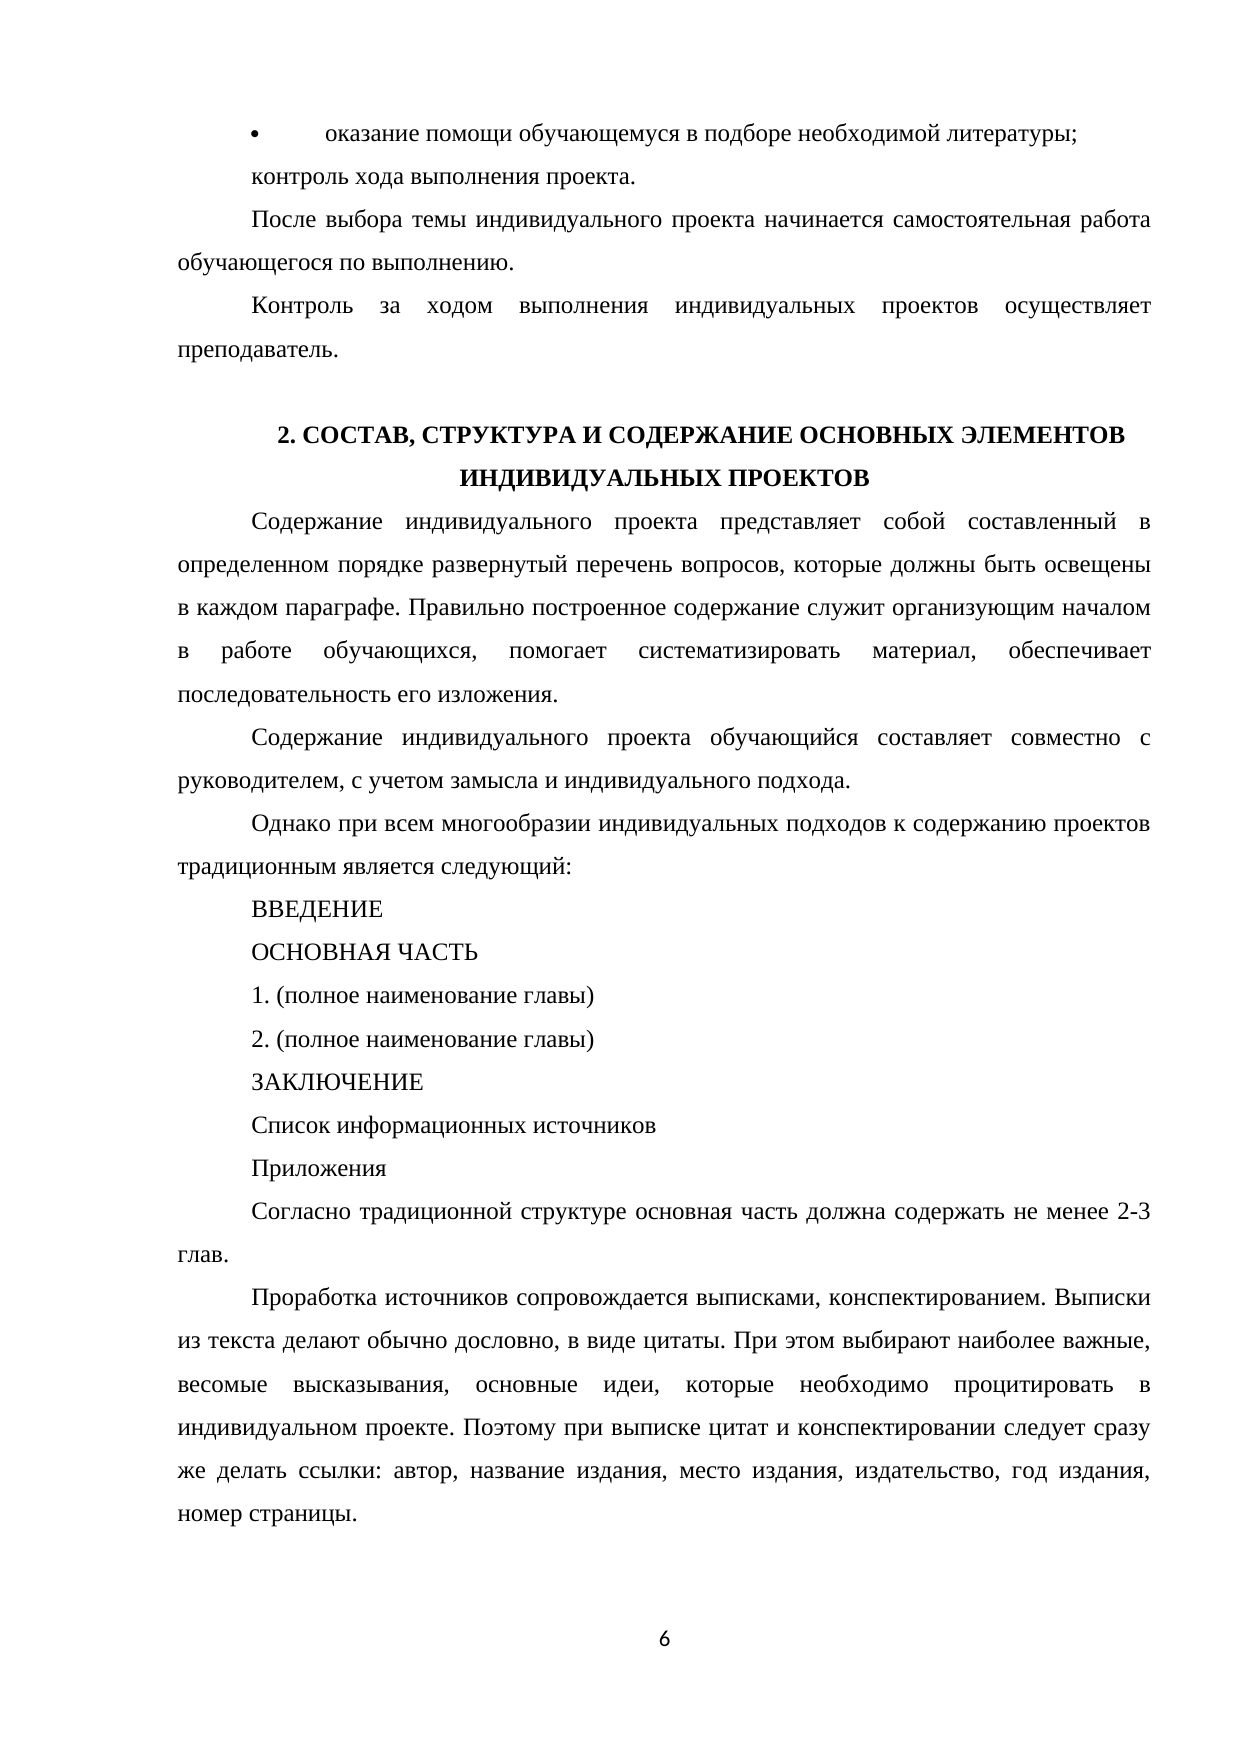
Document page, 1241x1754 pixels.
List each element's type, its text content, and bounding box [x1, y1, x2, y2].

text Содержание индивидуального проекта обучающийся составляет совместно с руководителем, с учетом замысла и индивидуального подхода. [177, 722, 1152, 794]
text Приложения [177, 1153, 1152, 1182]
text 2. СОСТАВ, СТРУКТУРА И СОДЕРЖАНИЕ ОСНОВНЫХ ЭЛЕМЕНТОВ ИНДИВИДУАЛЬНЫХ ПРОЕКТОВ [177, 420, 1152, 492]
text 2. (полное наименование главы) [177, 1024, 1152, 1052]
text контроль хода выполнения проекта. [177, 161, 1152, 190]
text Список информационных источников [177, 1110, 1152, 1139]
text ОСНОВНАЯ ЧАСТЬ [177, 937, 1152, 966]
text 1. (полное наименование главы) [177, 981, 1152, 1009]
list оказание помощи обучающемуся в подборе необходимой литературы; [177, 118, 1152, 147]
text ВВЕДЕНИЕ [177, 894, 1152, 923]
text Содержание индивидуального проекта представляет собой составленный в определенном порядке развернутый перечень вопросов, которые должны быть освещены в каждом параграфе. Правильно построенное содержание служит организующим началом в работе обучающихся, помогает систематизировать материал, обеспечивает последовательность его изложения. [177, 506, 1152, 707]
text Согласно традиционной структуре основная часть должна содержать не менее 2-3 глав. [177, 1196, 1152, 1268]
text Контроль за ходом выполнения индивидуальных проектов осуществляет преподаватель. [177, 291, 1152, 362]
text Однако при всем многообразии индивидуальных подходов к содержанию проектов традиционным является следующий: [177, 808, 1152, 880]
text Проработка источников сопровождается выписками, конспектированием. Выписки из текста делают обычно дословно, в виде цитаты. При этом выбирают наиболее важные, весомые высказывания, основные идеи, которые необходимо процитировать в индивидуальном проекте. Поэтому при выписке цитат и конспектировании следует сразу же делать ссылки: автор, название издания, место издания, издательство, год издания, номер страницы. [177, 1282, 1152, 1527]
text После выбора темы индивидуального проекта начинается самостоятельная работа обучающегося по выполнению. [177, 204, 1152, 276]
text ЗАКЛЮЧЕНИЕ [177, 1067, 1152, 1096]
